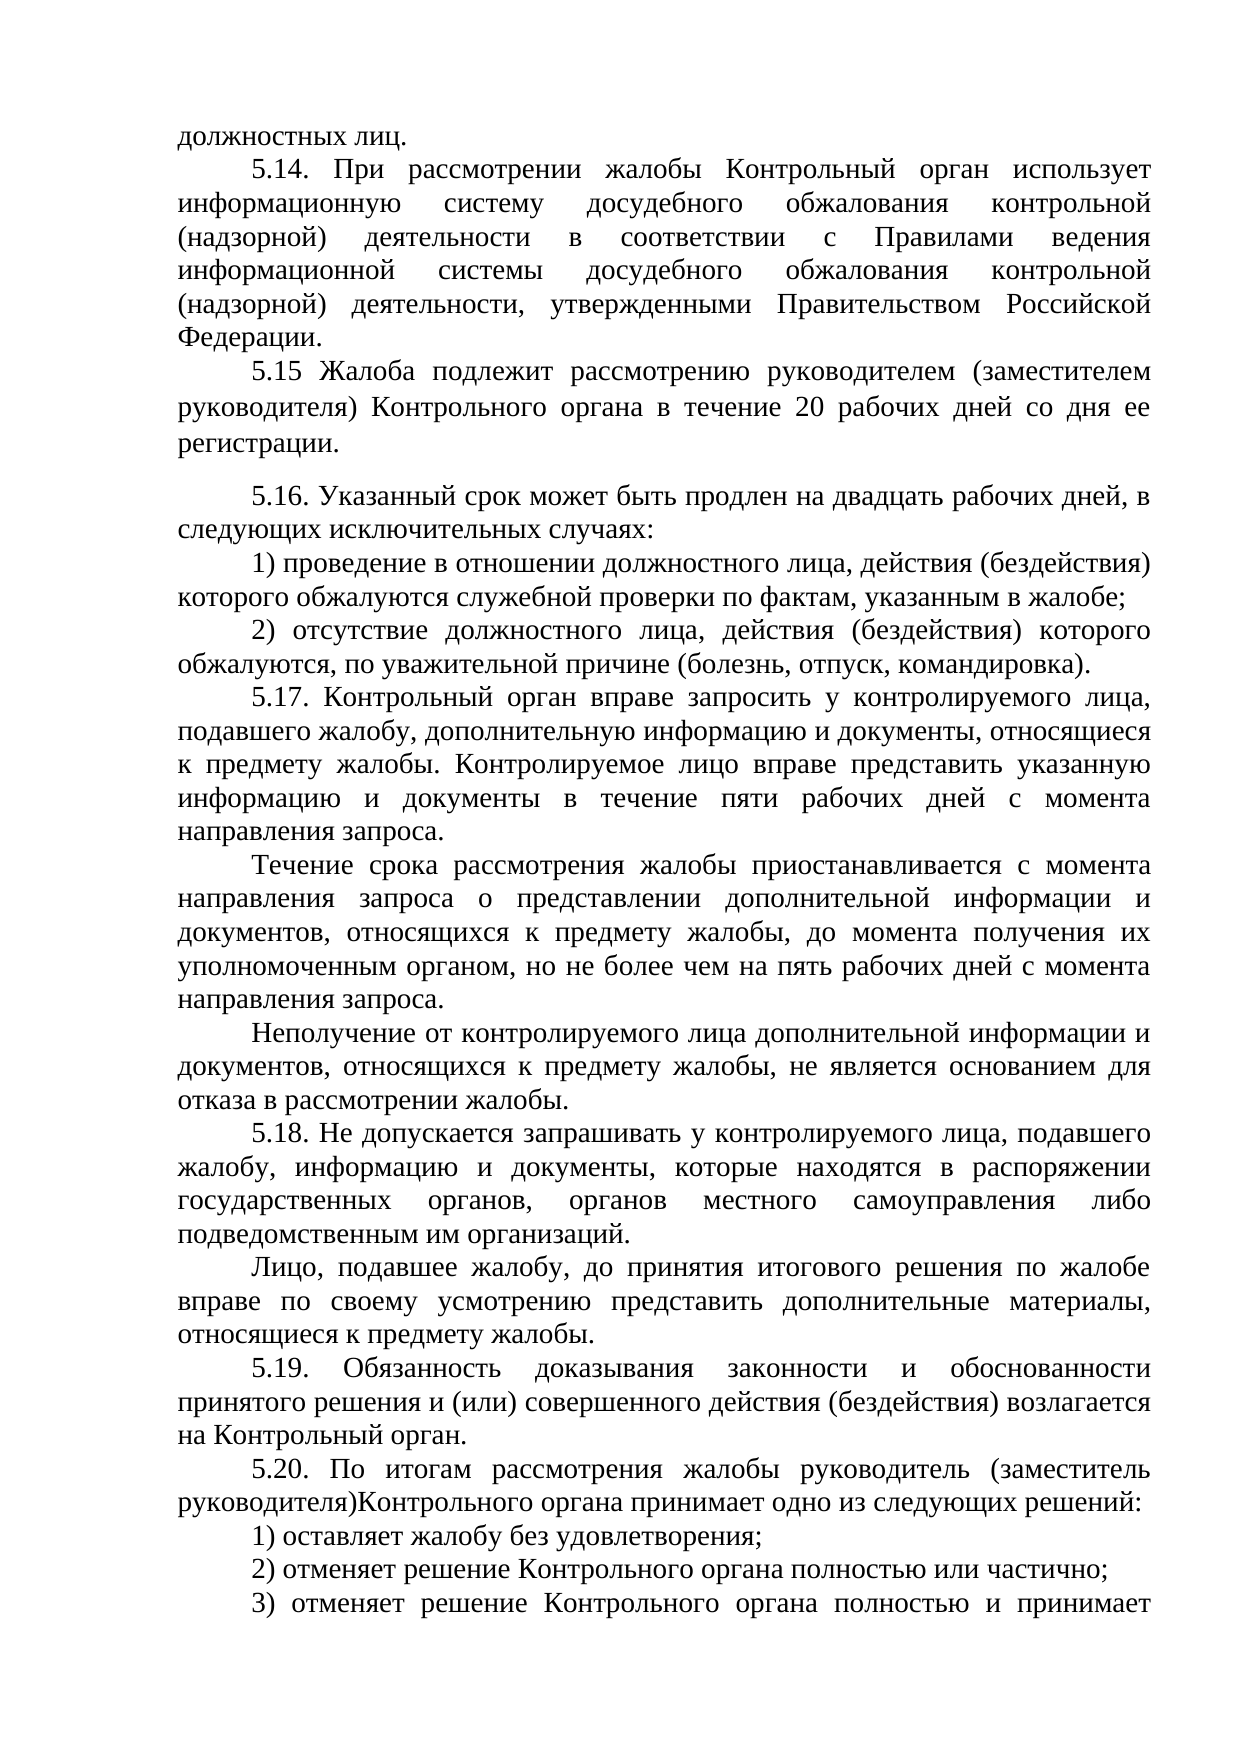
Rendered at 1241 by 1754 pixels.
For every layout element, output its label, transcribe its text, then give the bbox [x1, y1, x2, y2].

text Лицо, подавшее жалобу, до принятия итогового решения по жалобе вправе по своему усмотрению представить дополнительные материалы, относящиеся к предмету жалобы. [177, 1249, 1152, 1350]
text 2) отсутствие должностного лица, действия (бездействия) которого обжалуются, по уважительной причине (болезнь, отпуск, командировка). [177, 612, 1152, 679]
list 5.17. Контрольный орган вправе запросить у контролируемого лица, подавшего жалобу, дополнительную информацию и документы, относящиеся к предмету жалобы. Контролируемое лицо вправе представить указанную информацию и документы в течение пяти рабочих дней с момента направления запроса. [177, 679, 1152, 847]
text 5.16. Указанный срок может быть продлен на двадцать рабочих дней, в следующих исключительных случаях: [177, 478, 1152, 545]
text 2) отменяет решение Контрольного органа полностью или частично; [177, 1551, 1152, 1585]
text 1) проведение в отношении должностного лица, действия (бездействия) которого обжалуются служебной проверки по фактам, указанным в жалобе; [177, 545, 1152, 612]
text 5.15 Жалоба подлежит рассмотрению руководителем (заместителем руководителя) Контрольного органа в течение 20 рабочих дней со дня ее регистрации. [177, 353, 1152, 459]
text 5.19. Обязанность доказывания законности и обоснованности принятого решения и (или) совершенного действия (бездействия) возлагается на Контрольный орган. [177, 1350, 1152, 1451]
text 5.18. Не допускается запрашивать у контролируемого лица, подавшего жалобу, информацию и документы, которые находятся в распоряжении государственных органов, органов местного самоуправления либо подведомственным им организаций. [177, 1115, 1152, 1249]
list Течение срока рассмотрения жалобы приостанавливается с момента направления запроса о представлении дополнительной информации и документов, относящихся к предмету жалобы, до момента получения их уполномоченным органом, но не более чем на пять рабочих дней с момента направления запроса. [177, 847, 1152, 1015]
list 5.20. По итогам рассмотрения жалобы руководитель (заместитель руководителя)Контрольного органа принимает одно из следующих решений: [177, 1451, 1152, 1518]
list 5.14. При рассмотрении жалобы Контрольный орган использует информационную систему досудебного обжалования контрольной (надзорной) деятельности в соответствии с Правилами ведения информационной системы досудебного обжалования контрольной (надзорной) деятельности, утвержденными Правительством Российской Федерации. [177, 152, 1152, 353]
list Неполучение от контролируемого лица дополнительной информации и документов, относящихся к предмету жалобы, не является основанием для отказа в рассмотрении жалобы. [177, 1015, 1152, 1115]
text 1) оставляет жалобу без удовлетворения; [177, 1518, 1152, 1551]
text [177, 118, 1152, 152]
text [177, 1585, 1152, 1618]
